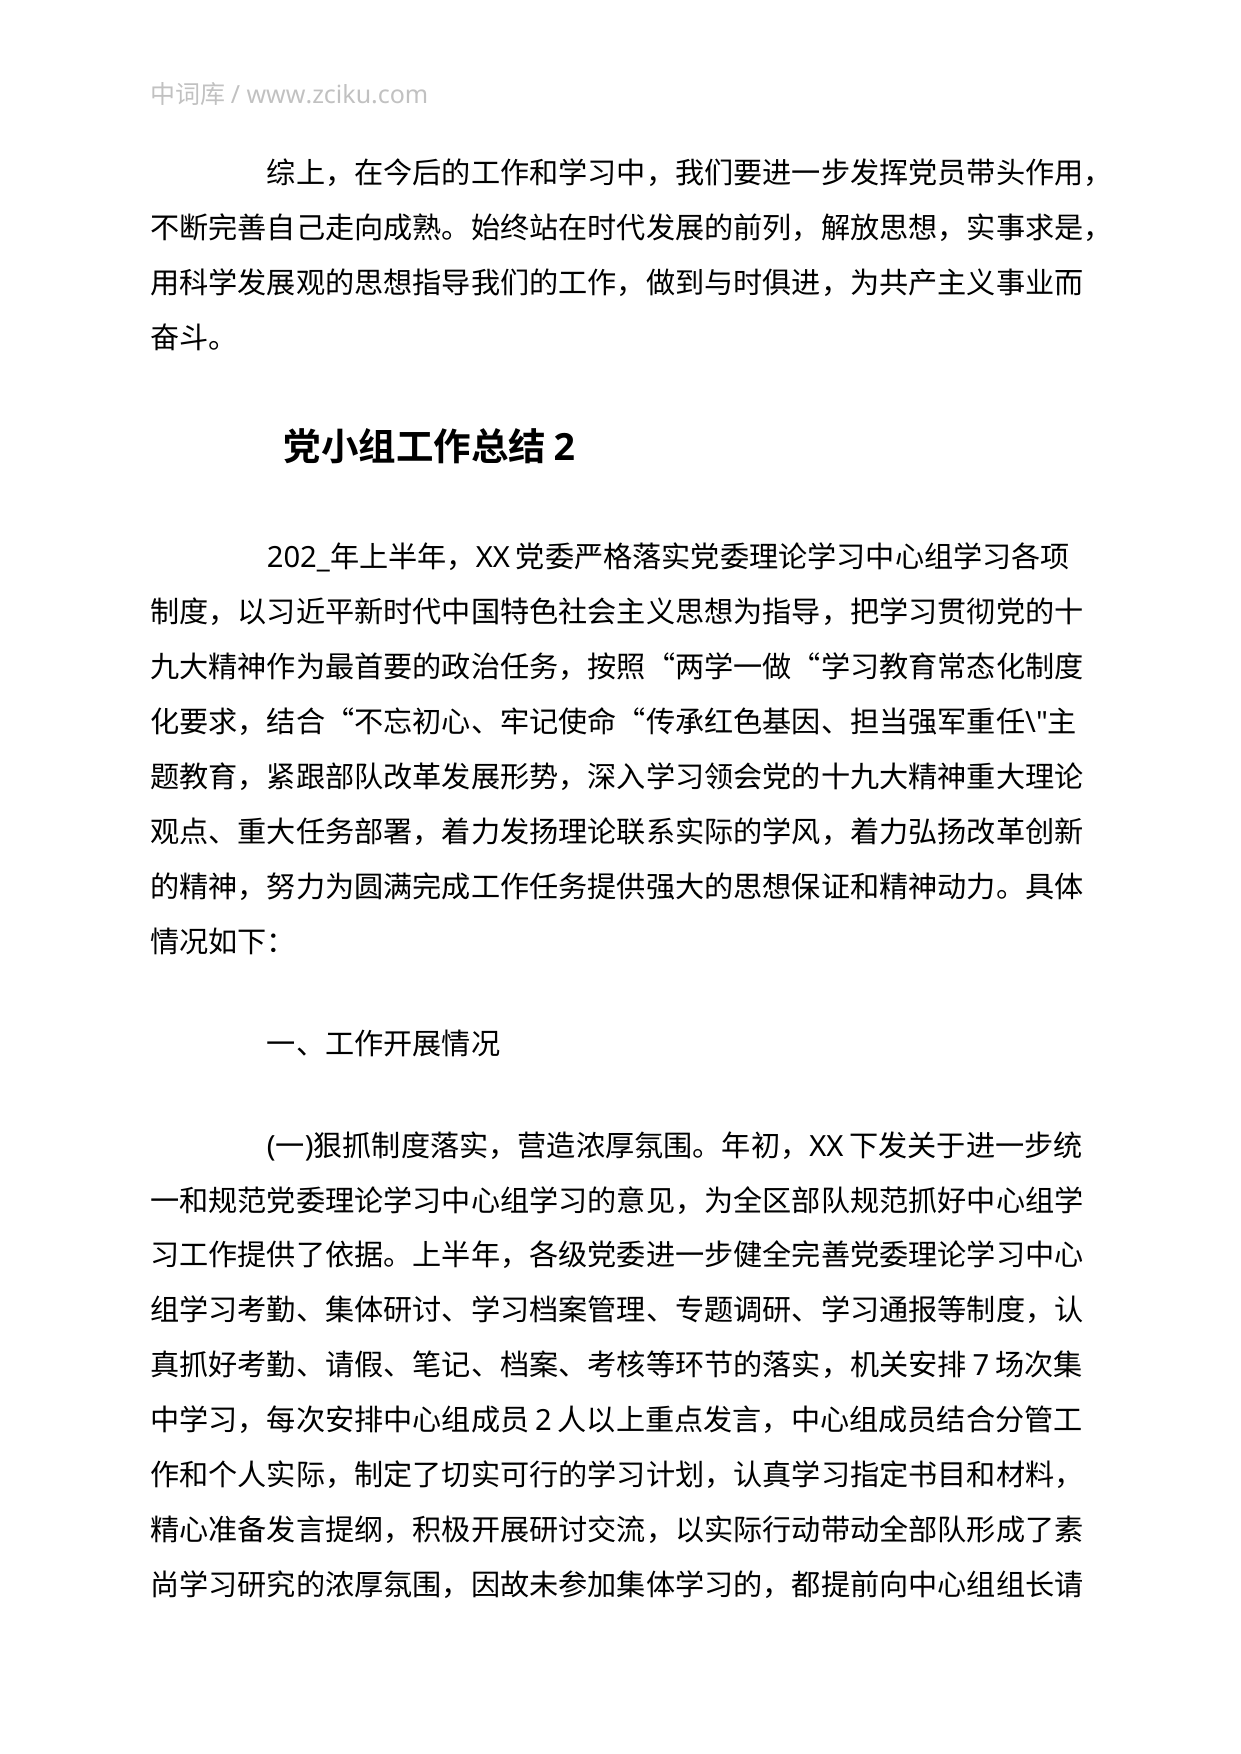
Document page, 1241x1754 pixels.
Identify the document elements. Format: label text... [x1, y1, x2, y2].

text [150, 1122, 1090, 1604]
text 党小组工作总结2 [150, 416, 1090, 471]
text 综上，在今后的工作和学习中，我们要进一步发挥党员带头作用，不断完善自己走向成熟。始终站在时代发展的前列，解放思想，实事求是，用科学发展观的思想指导我们的工作，做到与时俱进，为共产主义事业而奋斗。 [150, 150, 1090, 357]
text 一、工作开展情况 [150, 1020, 1090, 1063]
text 202_年上半年，XX党委严格落实党委理论学习中心组学习各项制度，以习近平新时代中国特色社会主义思想为指导，把学习贯彻党的十九大精神作为最首要的政治任务，按照“两学一做“学习教育常态化制度化要求，结合“不忘初心、牢记使命“传承红色基因、担当强军重任\"主题教育，紧跟部队改革发展形势，深入学习领会党的十九大精神重大理论观点、重大任务部署，着力发扬理论联系实际的学风，着力弘扬改革创新的精神，努力为圆满完成工作任务提供强大的思想保证和精神动力。具体情况如下： [150, 534, 1090, 961]
